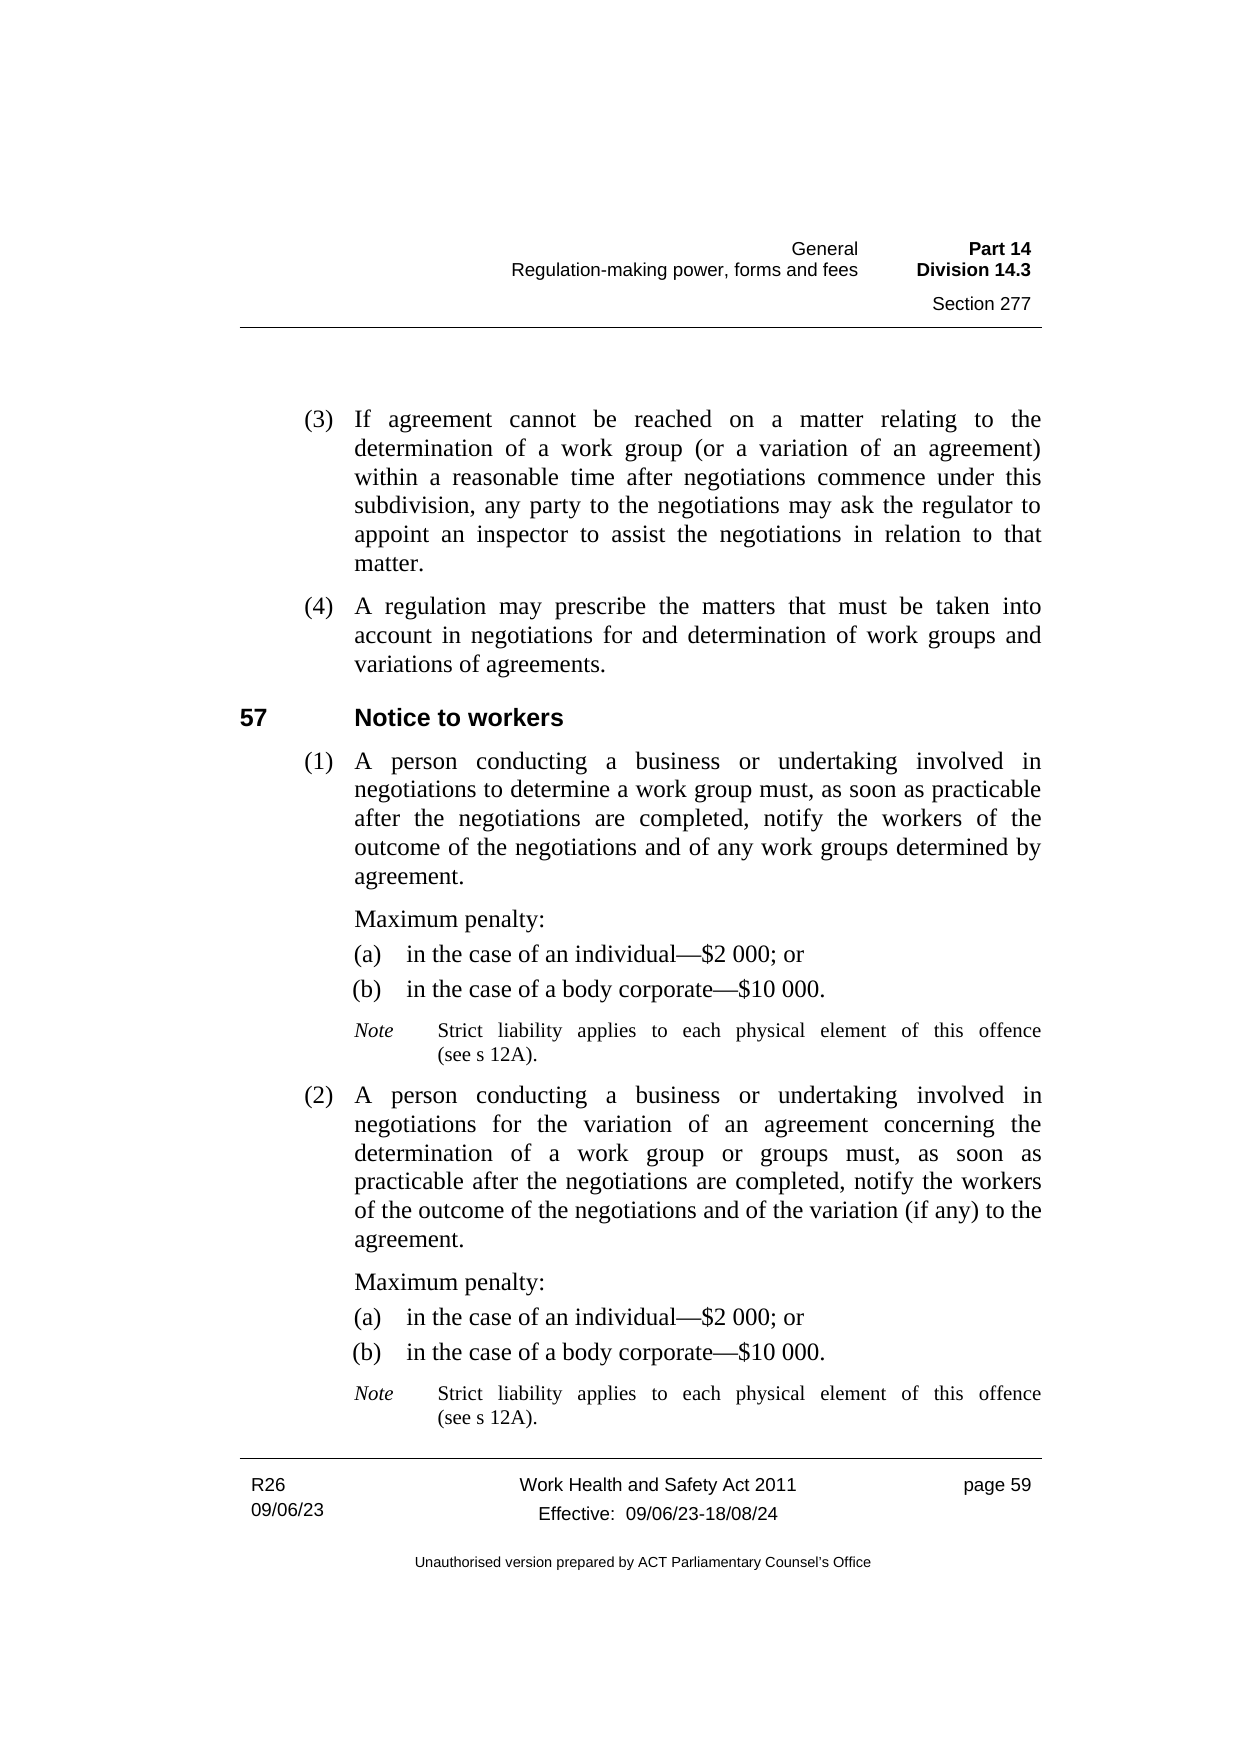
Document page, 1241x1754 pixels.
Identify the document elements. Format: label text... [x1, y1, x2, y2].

text Maximum penalty: [354, 1267, 1042, 1296]
text (1) A person conducting a business or undertaking involved in negotiations to determine a work group must, as soon as practicable after the negotiations are completed, notify the workers of the outcome of the negotiations and of any work groups determined by agreement. [239, 746, 1042, 889]
text 57 Notice to workers [239, 702, 1042, 731]
text Note Strict liability applies to each physical element of this offence (see s 12A). [354, 1381, 1042, 1429]
text (4) A regulation may prescribe the matters that must be taken into account in negotiations for and determination of work groups and variations of agreements. [239, 591, 1042, 677]
text (b) in the case of a body corporate—$10 000. [239, 1337, 1042, 1366]
text (2) A person conducting a business or undertaking involved in negotiations for the variation of an agreement concerning the determination of a work group or groups must, as soon as practicable after the negotiations are completed, notify the workers of the outcome of the negotiations and of the variation (if any) to the agreement. [239, 1080, 1042, 1253]
text (a) in the case of an individual—$2 000; or [239, 939, 1042, 968]
text Note Strict liability applies to each physical element of this offence (see s 12A). [354, 1017, 1042, 1066]
text Maximum penalty: [354, 904, 1042, 933]
text (3) If agreement cannot be reached on a matter relating to the determination of a work group (or a variation of an agreement) within a reasonable time after negotiations commence under this subdivision, any party to the negotiations may ask the regulator to appoint an inspector to assist the negotiations in relation to that matter. [239, 404, 1042, 577]
text (b) in the case of a body corporate—$10 000. [239, 974, 1042, 1003]
text (a) in the case of an individual—$2 000; or [239, 1302, 1042, 1331]
